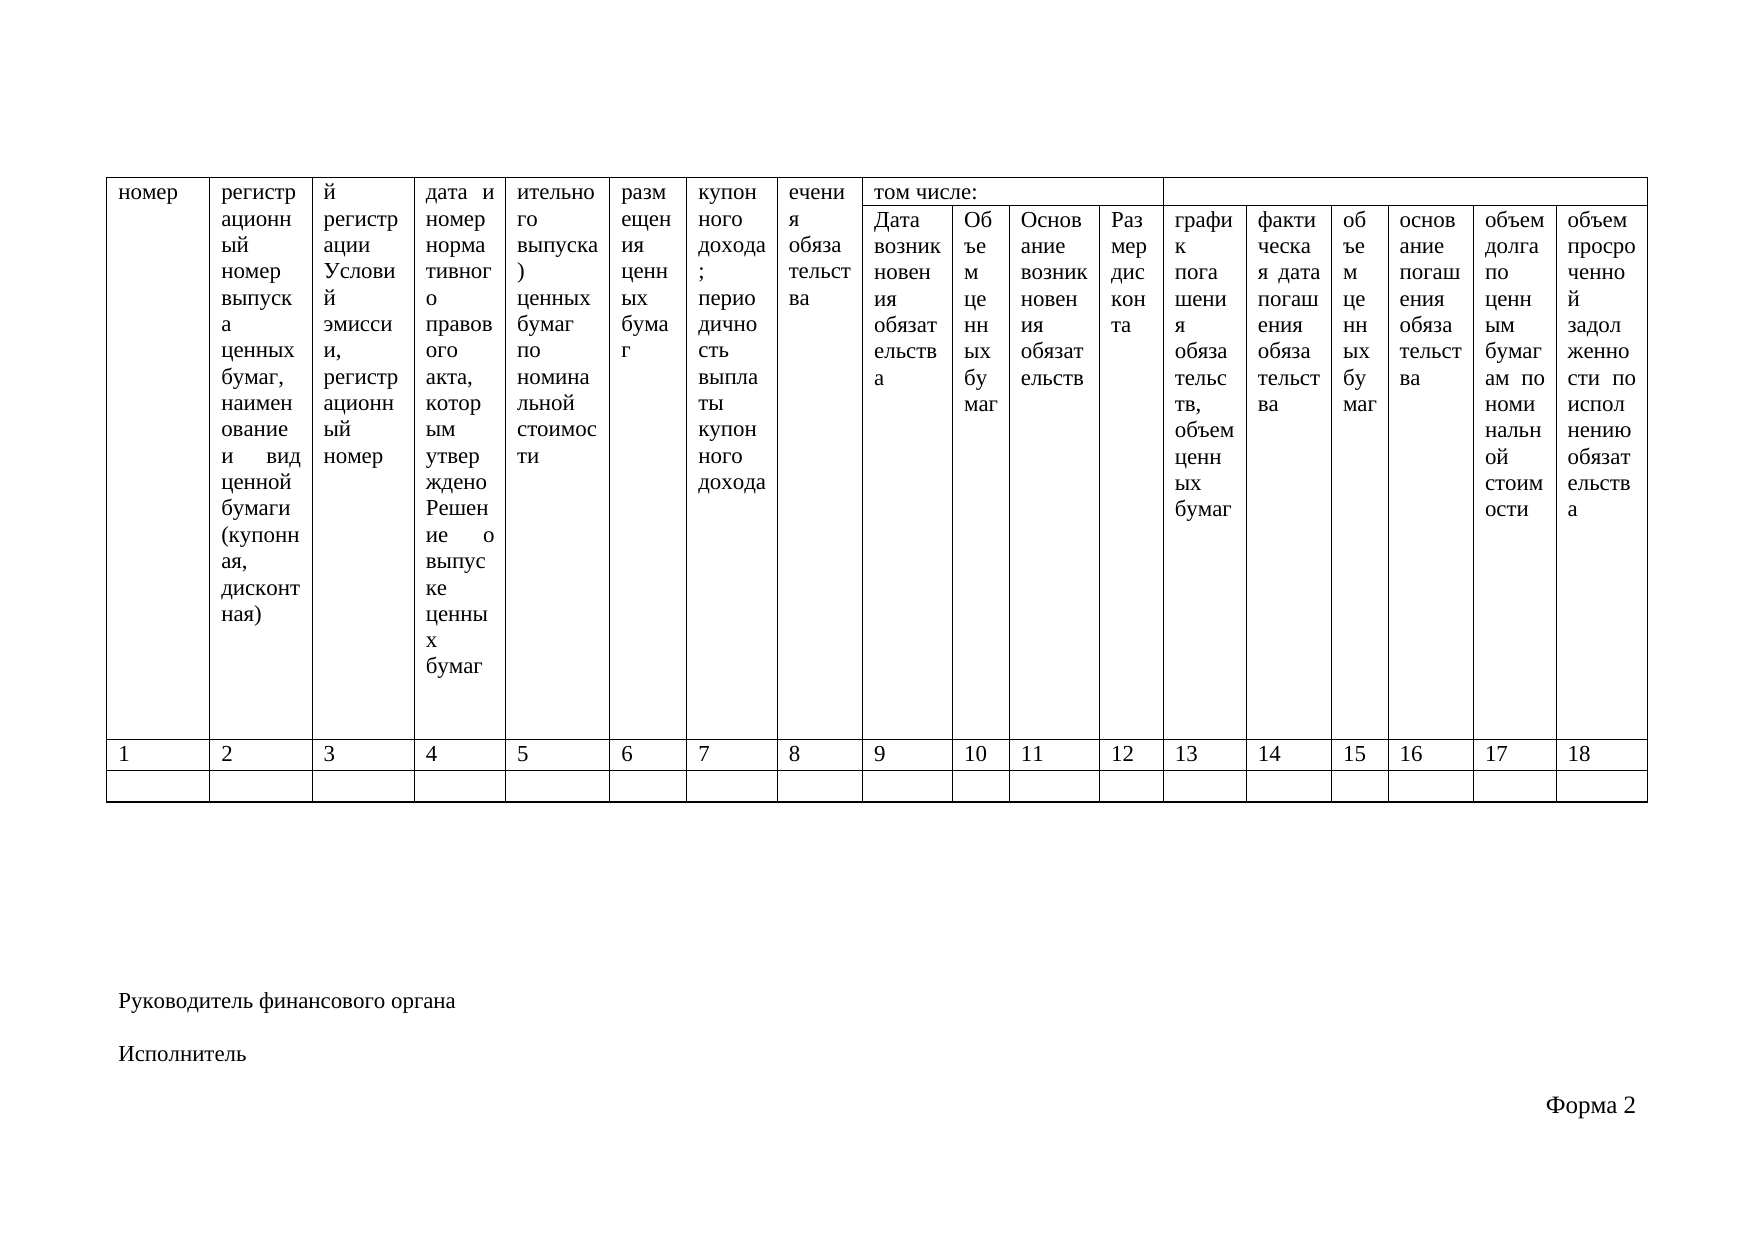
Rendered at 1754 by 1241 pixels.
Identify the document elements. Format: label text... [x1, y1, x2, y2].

table_cell [1474, 771, 1556, 801]
table_cell 15 [1332, 740, 1388, 770]
table_cell 6 [610, 740, 686, 770]
table_cell [210, 771, 312, 801]
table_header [778, 178, 862, 739]
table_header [687, 178, 777, 739]
table_cell 8 [778, 740, 862, 770]
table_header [506, 178, 609, 739]
table_cell Размер дисконта [1100, 206, 1163, 739]
table_cell Основание возникновения обязательств [1010, 206, 1099, 739]
table_cell 3 [313, 740, 414, 770]
table_cell 10 [953, 740, 1009, 770]
table_cell 7 [687, 740, 777, 770]
table_cell 17 [1474, 740, 1556, 770]
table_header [210, 178, 312, 739]
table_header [610, 178, 686, 739]
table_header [415, 178, 505, 739]
table_cell [107, 771, 209, 801]
table_cell 2 [210, 740, 312, 770]
table_cell 14 [1247, 740, 1331, 770]
table_cell [953, 771, 1009, 801]
table_cell объем долга по ценным бумагам по номинальной стоимости [1474, 206, 1556, 739]
table_cell основание погашения обязательства [1389, 206, 1473, 739]
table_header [863, 178, 1163, 204]
table_cell [610, 771, 686, 801]
table_cell [313, 771, 414, 801]
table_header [313, 178, 414, 739]
table_cell [863, 771, 952, 801]
table_cell [1010, 771, 1099, 801]
table_cell объем ценных бумаг [1332, 206, 1388, 739]
table_cell [687, 771, 777, 801]
table_cell 4 [415, 740, 505, 770]
table_cell 12 [1100, 740, 1163, 770]
table_cell [778, 771, 862, 801]
table_cell [1332, 771, 1388, 801]
table_cell объем просроченной задолженности по исполнению обязательства [1557, 206, 1647, 739]
text Исполнитель [118, 1040, 1636, 1066]
table_cell 18 [1557, 740, 1647, 770]
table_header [107, 178, 209, 739]
text Форма 2 [118, 1090, 1636, 1118]
table_cell график погашения обязательств, объем ценных бумаг [1164, 206, 1246, 739]
table_cell 16 [1389, 740, 1473, 770]
table_cell [415, 771, 505, 801]
table_cell 1 [107, 740, 209, 770]
table_cell [506, 771, 609, 801]
table_cell [1389, 771, 1473, 801]
table_cell [1557, 771, 1647, 801]
table_cell фактическая дата погашения обязательства [1247, 206, 1331, 739]
table_cell Объем ценных бумаг [953, 206, 1009, 739]
table_cell Дата возникновения обязательства [863, 206, 952, 739]
table_cell [1164, 771, 1246, 801]
table_cell 5 [506, 740, 609, 770]
text Руководитель финансового органа [118, 987, 1636, 1013]
table_cell 13 [1164, 740, 1246, 770]
table_cell [1100, 771, 1163, 801]
table_cell 11 [1010, 740, 1099, 770]
table_cell [1247, 771, 1331, 801]
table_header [1164, 178, 1647, 204]
table_cell 9 [863, 740, 952, 770]
